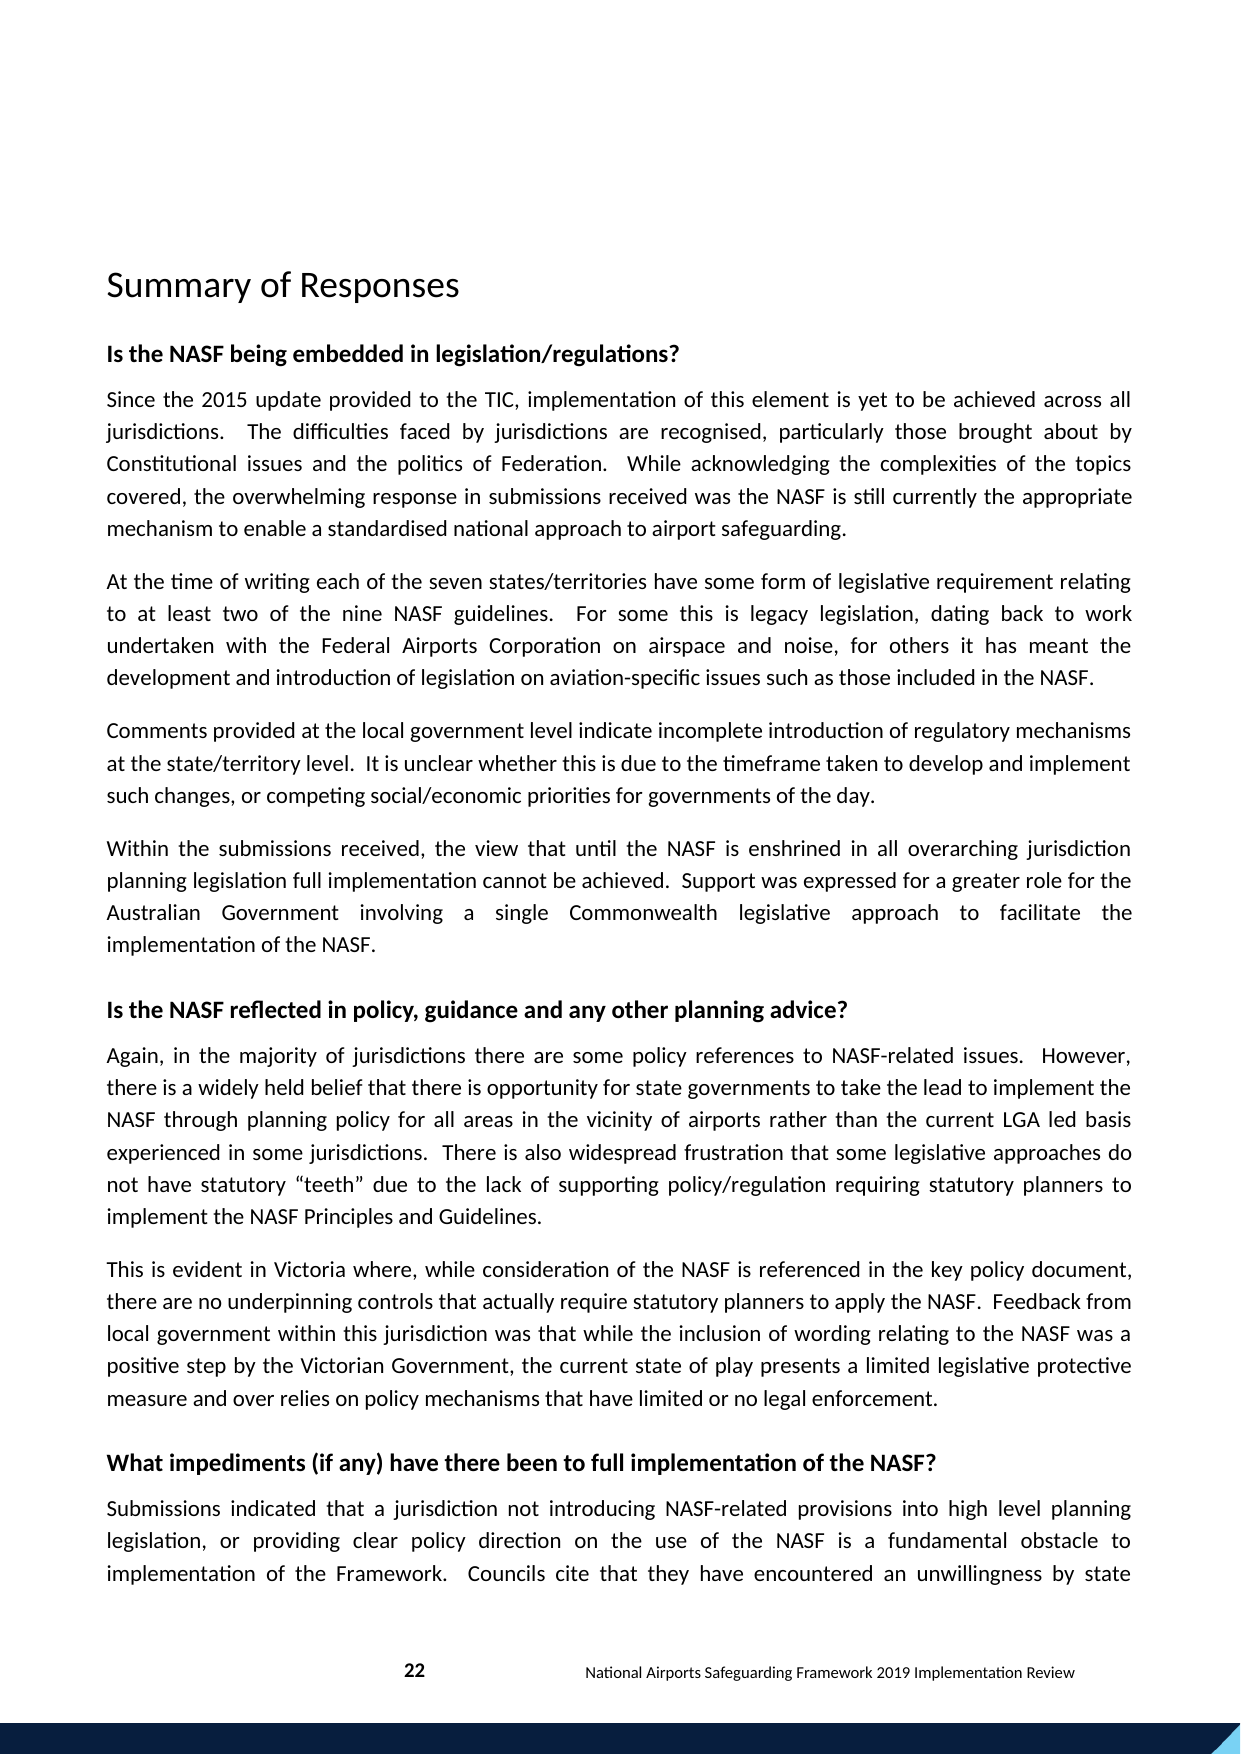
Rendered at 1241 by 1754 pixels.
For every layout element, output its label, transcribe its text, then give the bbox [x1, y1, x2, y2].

text Again, in the majority of jurisdictions there are some policy references to NASF-related issues. However, there is a widely held belief that there is opportunity for state governments to take the lead to implement the NASF through planning policy for all areas in the vicinity of airports rather than the current LGA led basis experienced in some jurisdictions. There is also widespread frustration that some legislative approaches do not have statutory “teeth” due to the lack of supporting policy/regulation requiring statutory planners to implement the NASF Principles and Guidelines. [106, 1041, 1134, 1230]
picture [0, 1723, 1241, 1754]
text Since the 2015 update provided to the TIC, implementation of this element is yet to be achieved across all jurisdictions. The difficulties faced by jurisdictions are recognised, particularly those brought about by Constitutional issues and the politics of Federation. While acknowledging the complexities of the topics covered, the overwhelming response in submissions received was the NASF is still currently the appropriate mechanism to enable a standardised national approach to airport safeguarding. [106, 385, 1134, 542]
text This is evident in Victoria where, while consideration of the NASF is referenced in the key policy document, there are no underpinning controls that actually require statutory planners to apply the NASF. Feedback from local government within this jurisdiction was that while the inclusion of wording relating to the NASF was a positive step by the Victorian Government, the current state of play presents a limited legislative protective measure and over relies on policy mechanisms that have limited or no legal enforcement. [106, 1255, 1134, 1412]
text Within the submissions received, the view that until the NASF is enshrined in all overarching jurisdiction planning legislation full implementation cannot be achieved. Support was expressed for a greater role for the Australian Government involving a single Commonwealth legislative approach to facilitate the implementation of the NASF. [106, 834, 1134, 958]
subtitle Is the NASF reflected in policy, guidance and any other planning advice? [106, 994, 1134, 1024]
subtitle What impediments (if any) have there been to full implementation of the NASF? [106, 1447, 1134, 1478]
subtitle Is the NASF being embedded in legislation/regulations? [106, 338, 1134, 368]
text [106, 1494, 1134, 1587]
text At the time of writing each of the seven states/territories have some form of legislative requirement relating to at least two of the nine NASF guidelines. For some this is legacy legislation, dating back to work undertaken with the Federal Airports Corporation on airspace and noise, for others it has meant the development and introduction of legislation on aviation-specific issues such as those included in the NASF. [106, 567, 1134, 692]
text Comments provided at the local government level indicate incomplete introduction of regulatory mechanisms at the state/territory level. It is unclear whether this is due to the timeframe taken to develop and implement such changes, or competing social/economic priorities for governments of the day. [106, 717, 1134, 809]
subtitle Summary of Responses [106, 261, 1134, 307]
